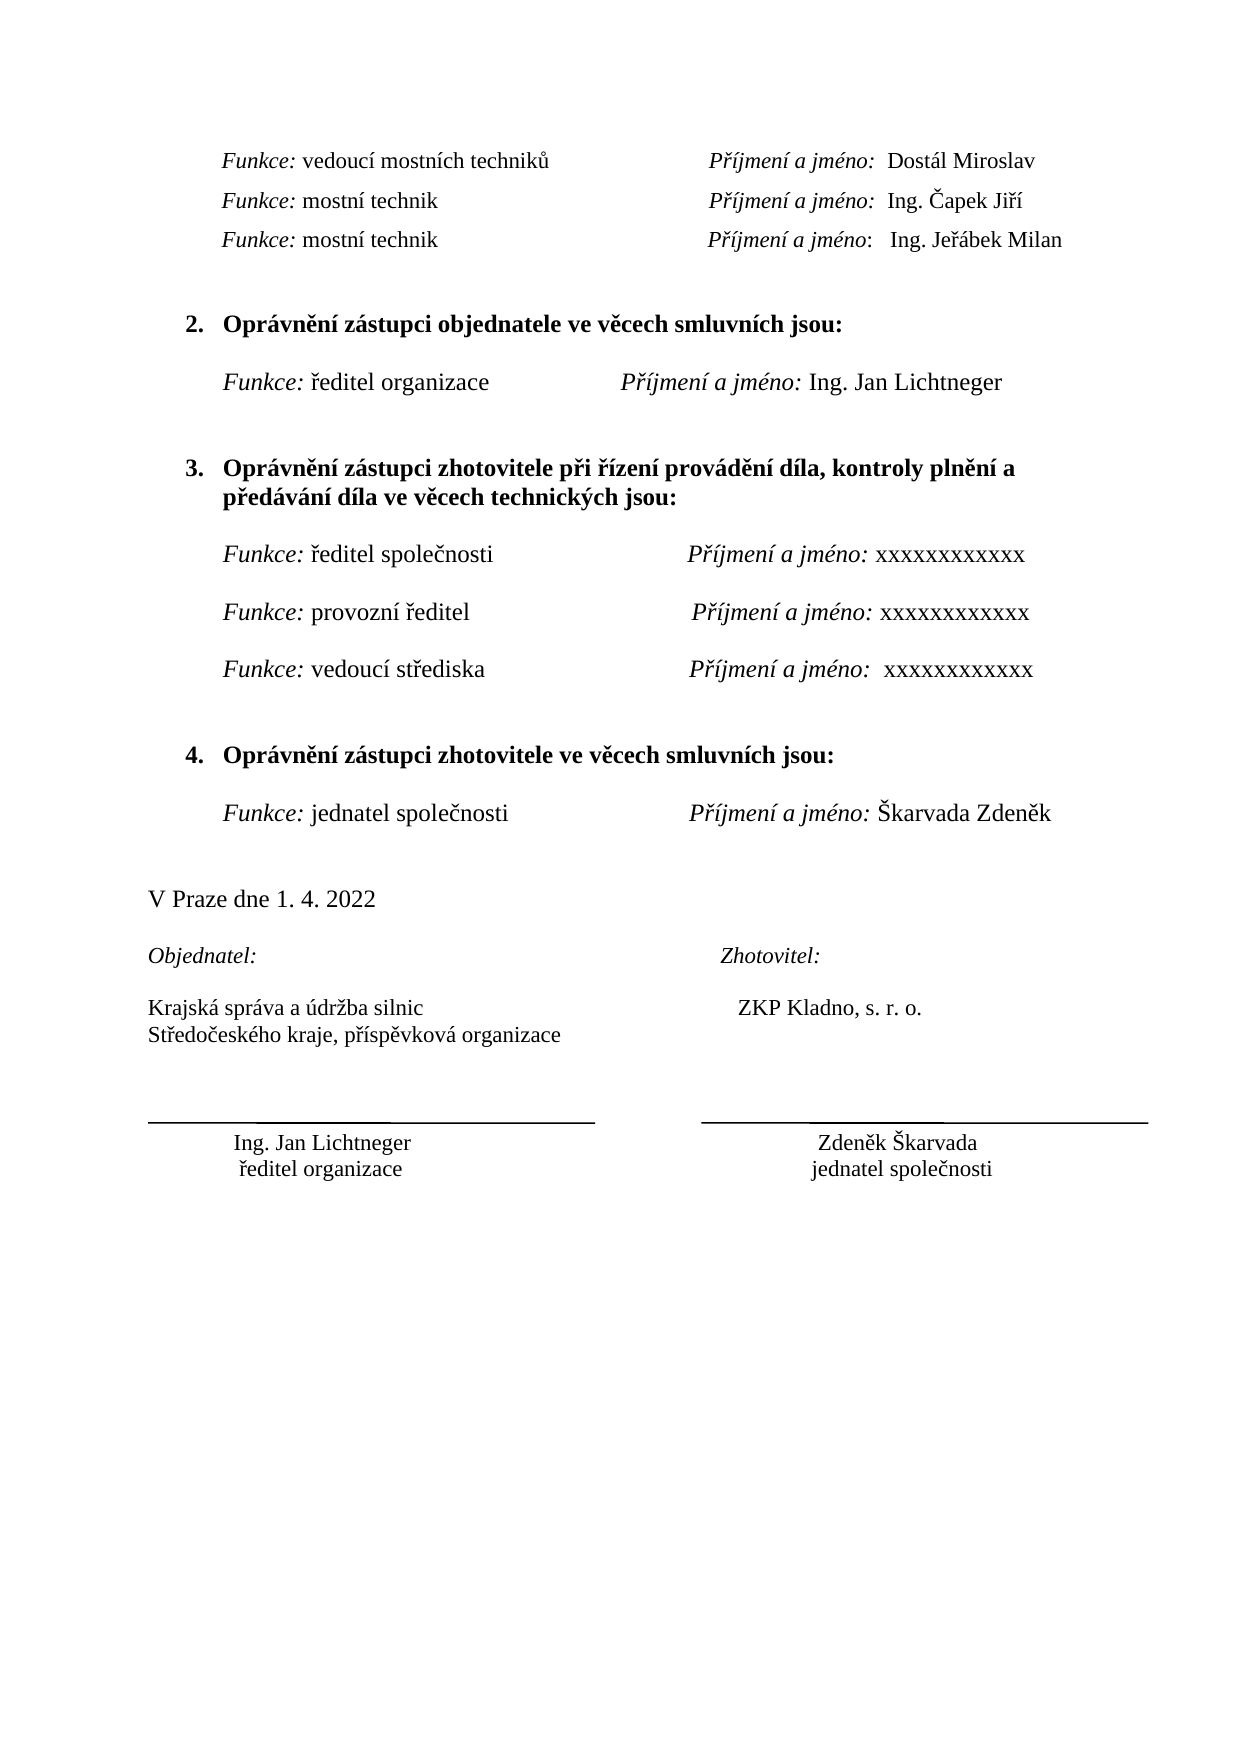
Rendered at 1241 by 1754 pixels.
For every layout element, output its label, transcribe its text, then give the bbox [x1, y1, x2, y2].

text Funkce: jednatel společnosti Příjmení a jméno: Škarvada Zdeněk [223, 798, 1093, 827]
text Funkce: provozní ředitel Příjmení a jméno: xxxxxxxxxxxx [223, 597, 1093, 625]
text ředitel organizace jednatel společnosti [148, 1155, 1093, 1181]
text Funkce: vedoucí mostních techniků Příjmení a jméno: Dostál Miroslav [221, 148, 1093, 174]
list Oprávnění zástupci zhotovitele při řízení provádění díla, kontroly plnění a předávání díla ve věcech technických jsou: [185, 453, 1093, 510]
text Funkce: ředitel společnosti Příjmení a jméno: xxxxxxxxxxxx [223, 539, 1093, 568]
text Funkce: ředitel organizace Příjmení a jméno: Ing. Jan Lichtneger [223, 367, 1093, 395]
list Oprávnění zástupci objednatele ve věcech smluvních jsou: [185, 309, 1093, 338]
list Oprávnění zástupci zhotovitele ve věcech smluvních jsou: [185, 740, 1093, 769]
text Středočeského kraje, příspěvková organizace [148, 1021, 1093, 1047]
text Funkce: mostní technik Příjmení a jméno: Ing. Čapek Jiří [221, 187, 1093, 213]
text Ing. Jan Lichtneger Zdeněk Škarvada [148, 1128, 1093, 1155]
text Objednatel: Zhotovitel: [148, 942, 1093, 968]
text Funkce: vedoucí střediska Příjmení a jméno: xxxxxxxxxxxx [223, 654, 1093, 683]
text Krajská správa a údržba silnic ZKP Kladno, s. r. o. [148, 994, 1093, 1021]
text V Praze dne 1. 4. 2022 [148, 884, 1093, 913]
text Funkce: mostní technik Příjmení a jméno: Ing. Jeřábek Milan [221, 227, 1093, 253]
